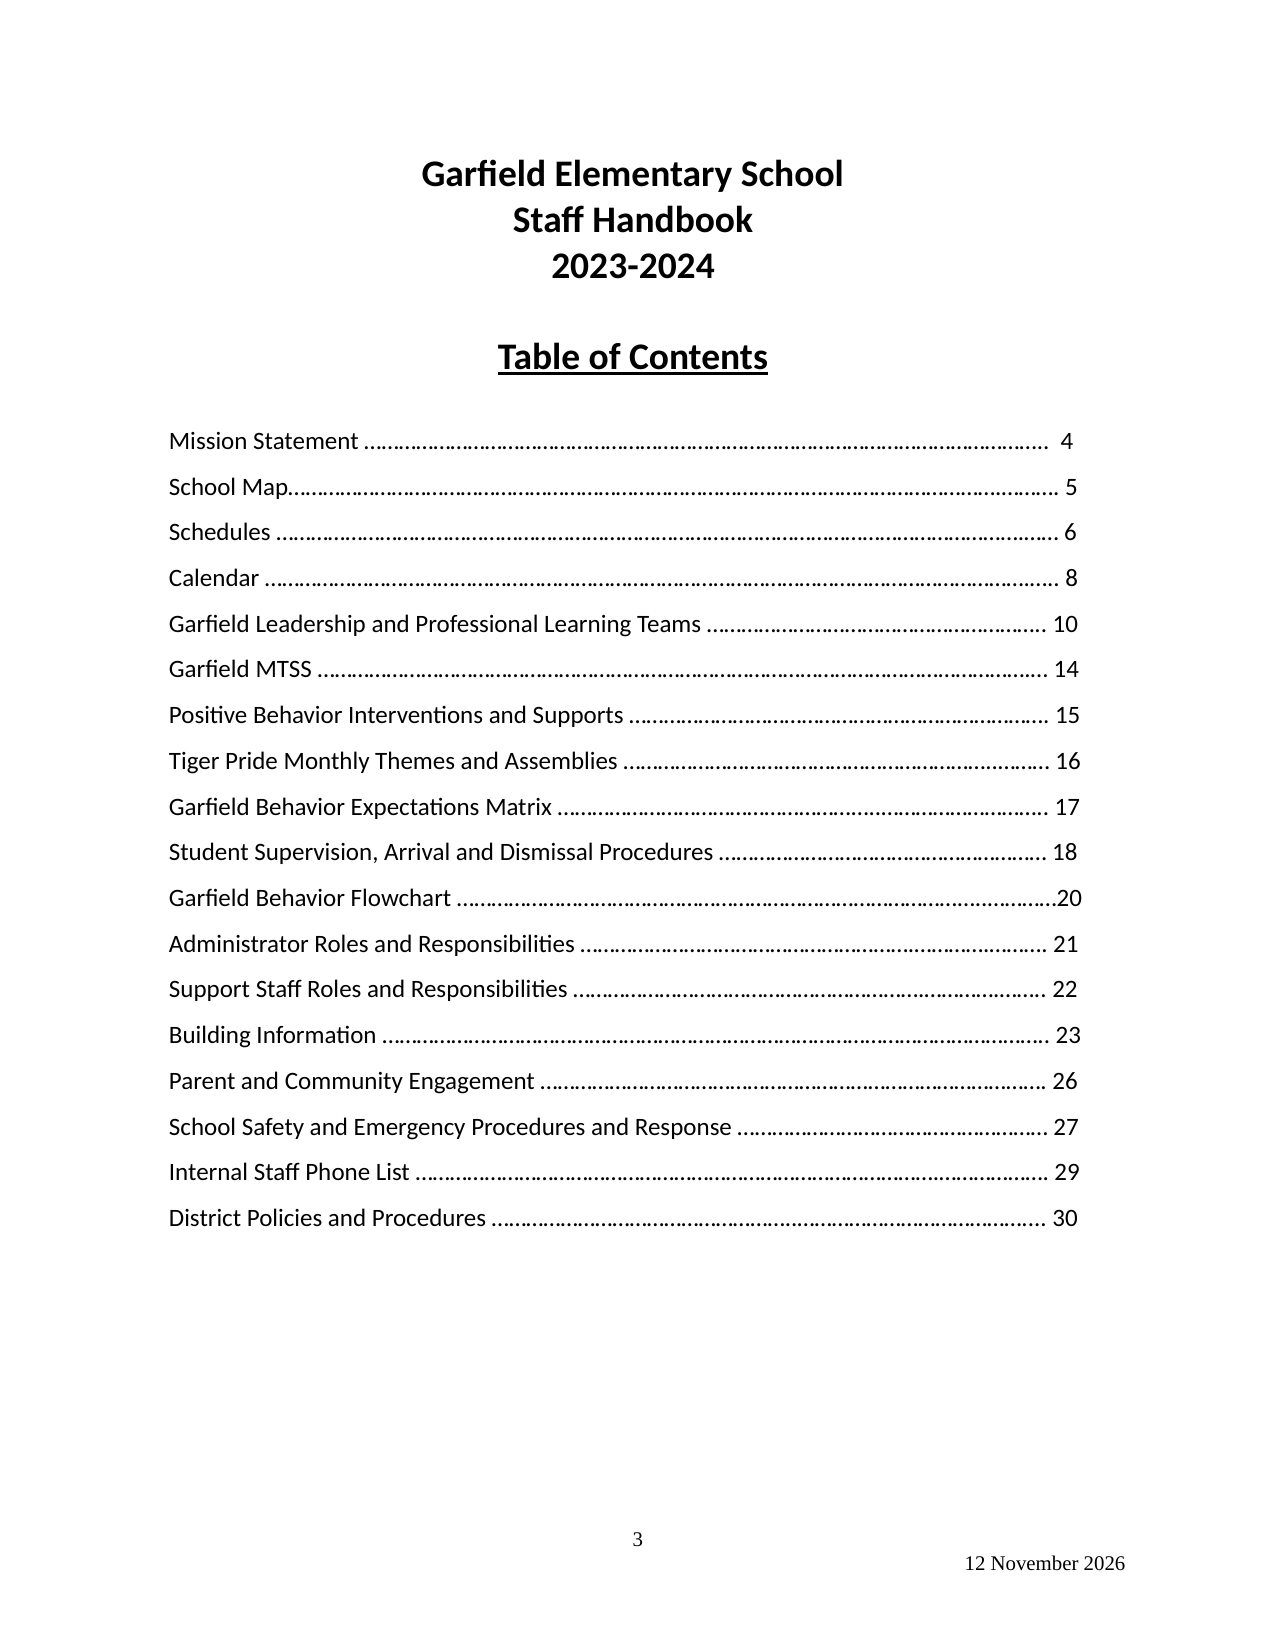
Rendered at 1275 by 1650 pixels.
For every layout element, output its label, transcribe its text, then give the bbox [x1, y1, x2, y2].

text Building Information …………………………………………………………………………………………………….. 23 [169, 1019, 1097, 1050]
text Student Supervision, Arrival and Dismissal Procedures ………………………………………………… 18 [169, 836, 1097, 867]
text District Policies and Procedures ……………………………………………..………………………………….... 30 [169, 1202, 1097, 1233]
text Garfield MTSS …………………………………………………………………………………………………………….… 14 [169, 653, 1097, 684]
text Schedules ………………………………………………………………………………………………………………….…… 6 [169, 516, 1097, 547]
text Positive Behavior Interventions and Supports ………………………………………………………………. 15 [169, 699, 1097, 730]
text School Map…………………………………………………………………………………………………………….………. 5 [169, 471, 1097, 501]
text Tiger Pride Monthly Themes and Assemblies ………………………………………………………..……… 16 [169, 745, 1097, 776]
text Garfield Leadership and Professional Learning Teams ………………………………………………….. 10 [169, 608, 1097, 638]
text Garfield Elementary School [169, 150, 1097, 196]
text Table of Contents [169, 333, 1097, 379]
text Staff Handbook [169, 196, 1097, 242]
text Garfield Behavior Expectations Matrix ………………………………………………..……………………….. 17 [169, 791, 1097, 821]
text Administrator Roles and Responsibilities ………………………………………………….………….………. 21 [169, 928, 1097, 958]
text Garfield Behavior Flowchart ………………………………………………………………………………..…………20 [169, 882, 1097, 913]
text Internal Staff Phone List ……………………………………………………………………………….………………. 29 [169, 1157, 1097, 1187]
text Parent and Community Engagement ……………………………………………………………………………. 26 [169, 1065, 1097, 1096]
text School Safety and Emergency Procedures and Response ……………………………………………… 27 [169, 1111, 1097, 1141]
text Mission Statement ……………………………………………………………………………………………………….. 4 [169, 425, 1097, 455]
text Support Staff Roles and Responsibilities …………………………………………………….………….…….. 22 [169, 974, 1097, 1004]
text 2023-2024 [169, 242, 1097, 287]
text Calendar …………………………………………………………………………………………………………………….….. 8 [169, 562, 1097, 593]
